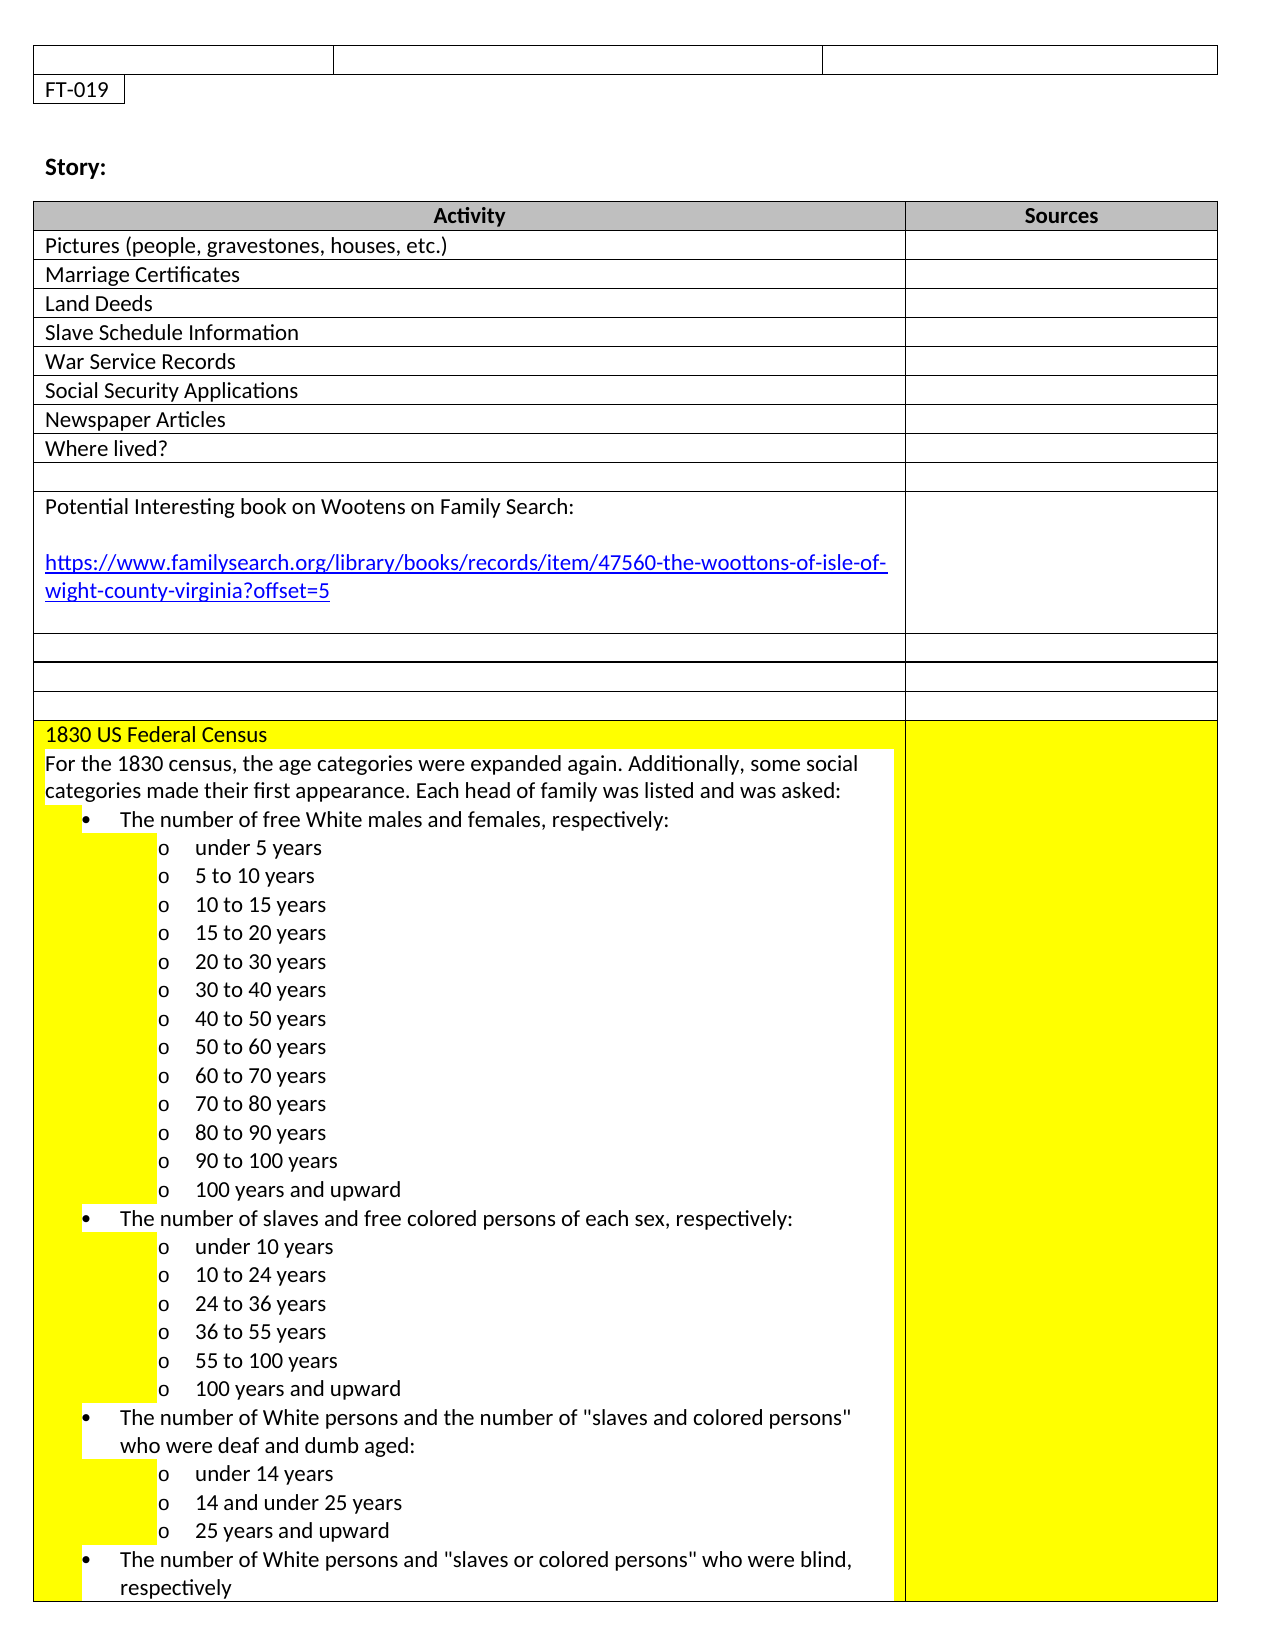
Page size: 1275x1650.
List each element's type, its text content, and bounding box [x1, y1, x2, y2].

table_cell Where lived? [34, 434, 905, 462]
table_cell [906, 231, 1217, 259]
table_cell [906, 692, 1217, 719]
table_cell [823, 46, 1217, 74]
table_cell [34, 463, 905, 491]
table_cell Pictures (people, gravestones, houses, etc.) [34, 231, 905, 259]
table_cell [34, 692, 905, 719]
table_cell [906, 376, 1217, 404]
text Story: [45, 151, 1230, 182]
table_cell [906, 634, 1217, 661]
table_cell Potential Interesting book on Wootens on Family Search: https://www.familysearch.org/library/books/records/item/47560-the-woottons-of-isle-of-wight-county-virginia?offset=5 [34, 492, 905, 632]
table_cell Newspaper Articles [34, 405, 905, 433]
table_cell [334, 46, 822, 74]
table_cell Social Security Applications [34, 376, 905, 404]
table_cell [34, 634, 905, 661]
table_cell Land Deeds [34, 289, 905, 317]
table_cell [906, 318, 1217, 346]
table_cell [906, 492, 1217, 632]
table_header Activity [34, 202, 905, 230]
table_cell [906, 289, 1217, 317]
table_cell [906, 663, 1217, 691]
table_cell [906, 721, 1217, 1601]
table_cell War Service Records [34, 347, 905, 375]
table_cell [906, 434, 1217, 462]
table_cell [34, 721, 905, 1601]
table_header Sources [906, 202, 1217, 230]
table_cell [906, 260, 1217, 288]
table_cell [906, 405, 1217, 433]
table_cell [906, 347, 1217, 375]
table_cell Marriage Certificates [34, 260, 905, 288]
table_cell [34, 663, 905, 691]
table_cell [34, 46, 333, 74]
table_cell [906, 463, 1217, 491]
table_cell FT-019 [34, 75, 124, 103]
table_cell Slave Schedule Information [34, 318, 905, 346]
